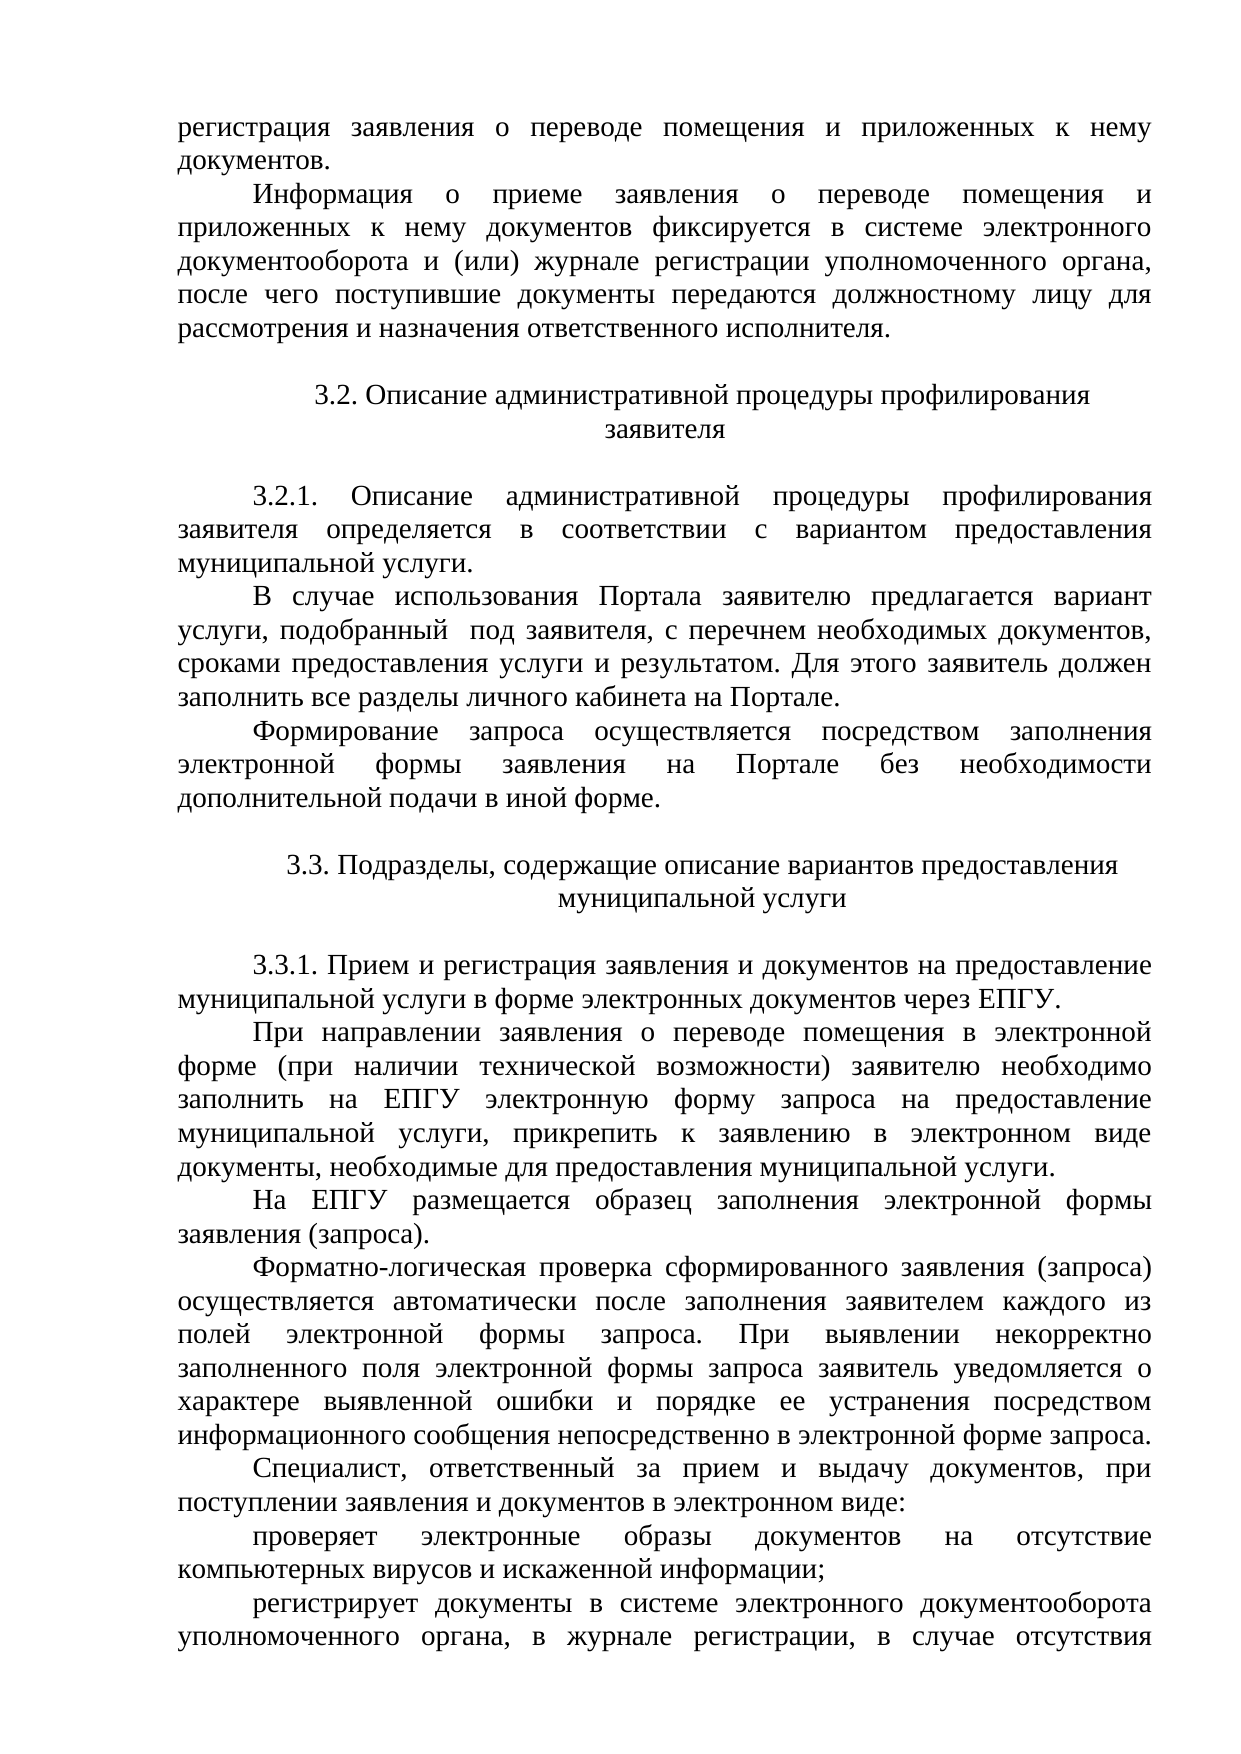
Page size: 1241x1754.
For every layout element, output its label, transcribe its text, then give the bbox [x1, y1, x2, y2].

text муниципальной услуги [177, 880, 1152, 914]
text 3.3. Подразделы, содержащие описание вариантов предоставления [177, 847, 1152, 880]
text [177, 1585, 1152, 1652]
text 3.3.1. Прием и регистрация заявления и документов на предоставление муниципальной услуги в форме электронных документов через ЕПГУ. [177, 947, 1152, 1014]
text На ЕПГУ размещается образец заполнения электронной формы заявления (запроса). [177, 1182, 1152, 1249]
text Форматно-логическая проверка сформированного заявления (запроса) осуществляется автоматически после заполнения заявителем каждого из полей электронной формы запроса. При выявлении некорректно заполненного поля электронной формы запроса заявитель уведомляется о характере выявленной ошибки и порядке ее устранения посредством информационного сообщения непосредственно в электронной форме запроса. [177, 1249, 1152, 1451]
text Формирование запроса осуществляется посредством заполнения электронной формы заявления на Портале без необходимости дополнительной подачи в иной форме. [177, 713, 1152, 813]
text Информация о приеме заявления о переводе помещения и приложенных к нему документов фиксируется в системе электронного документооборота и (или) журнале регистрации уполномоченного органа, после чего поступившие документы передаются должностному лицу для рассмотрения и назначения ответственного исполнителя. [177, 176, 1152, 344]
text 3.2. Описание административной процедуры профилирования заявителя [177, 377, 1152, 444]
text проверяет электронные образы документов на отсутствие компьютерных вирусов и искаженной информации; [177, 1518, 1152, 1585]
text При направлении заявления о переводе помещения в электронной форме (при наличии технической возможности) заявителю необходимо заполнить на ЕПГУ электронную форму запроса на предоставление муниципальной услуги, прикрепить к заявлению в электронном виде документы, необходимые для предоставления муниципальной услуги. [177, 1014, 1152, 1182]
text Специалист, ответственный за прием и выдачу документов, при поступлении заявления и документов в электронном виде: [177, 1451, 1152, 1518]
text В случае использования Портала заявителю предлагается вариант услуги, подобранный под заявителя, с перечнем необходимых документов, сроками предоставления услуги и результатом. Для этого заявитель должен заполнить все разделы личного кабинета на Портале. [177, 578, 1152, 713]
text 3.2.1. Описание административной процедуры профилирования заявителя определяется в соответствии с вариантом предоставления муниципальной услуги. [177, 478, 1152, 578]
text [177, 109, 1152, 176]
